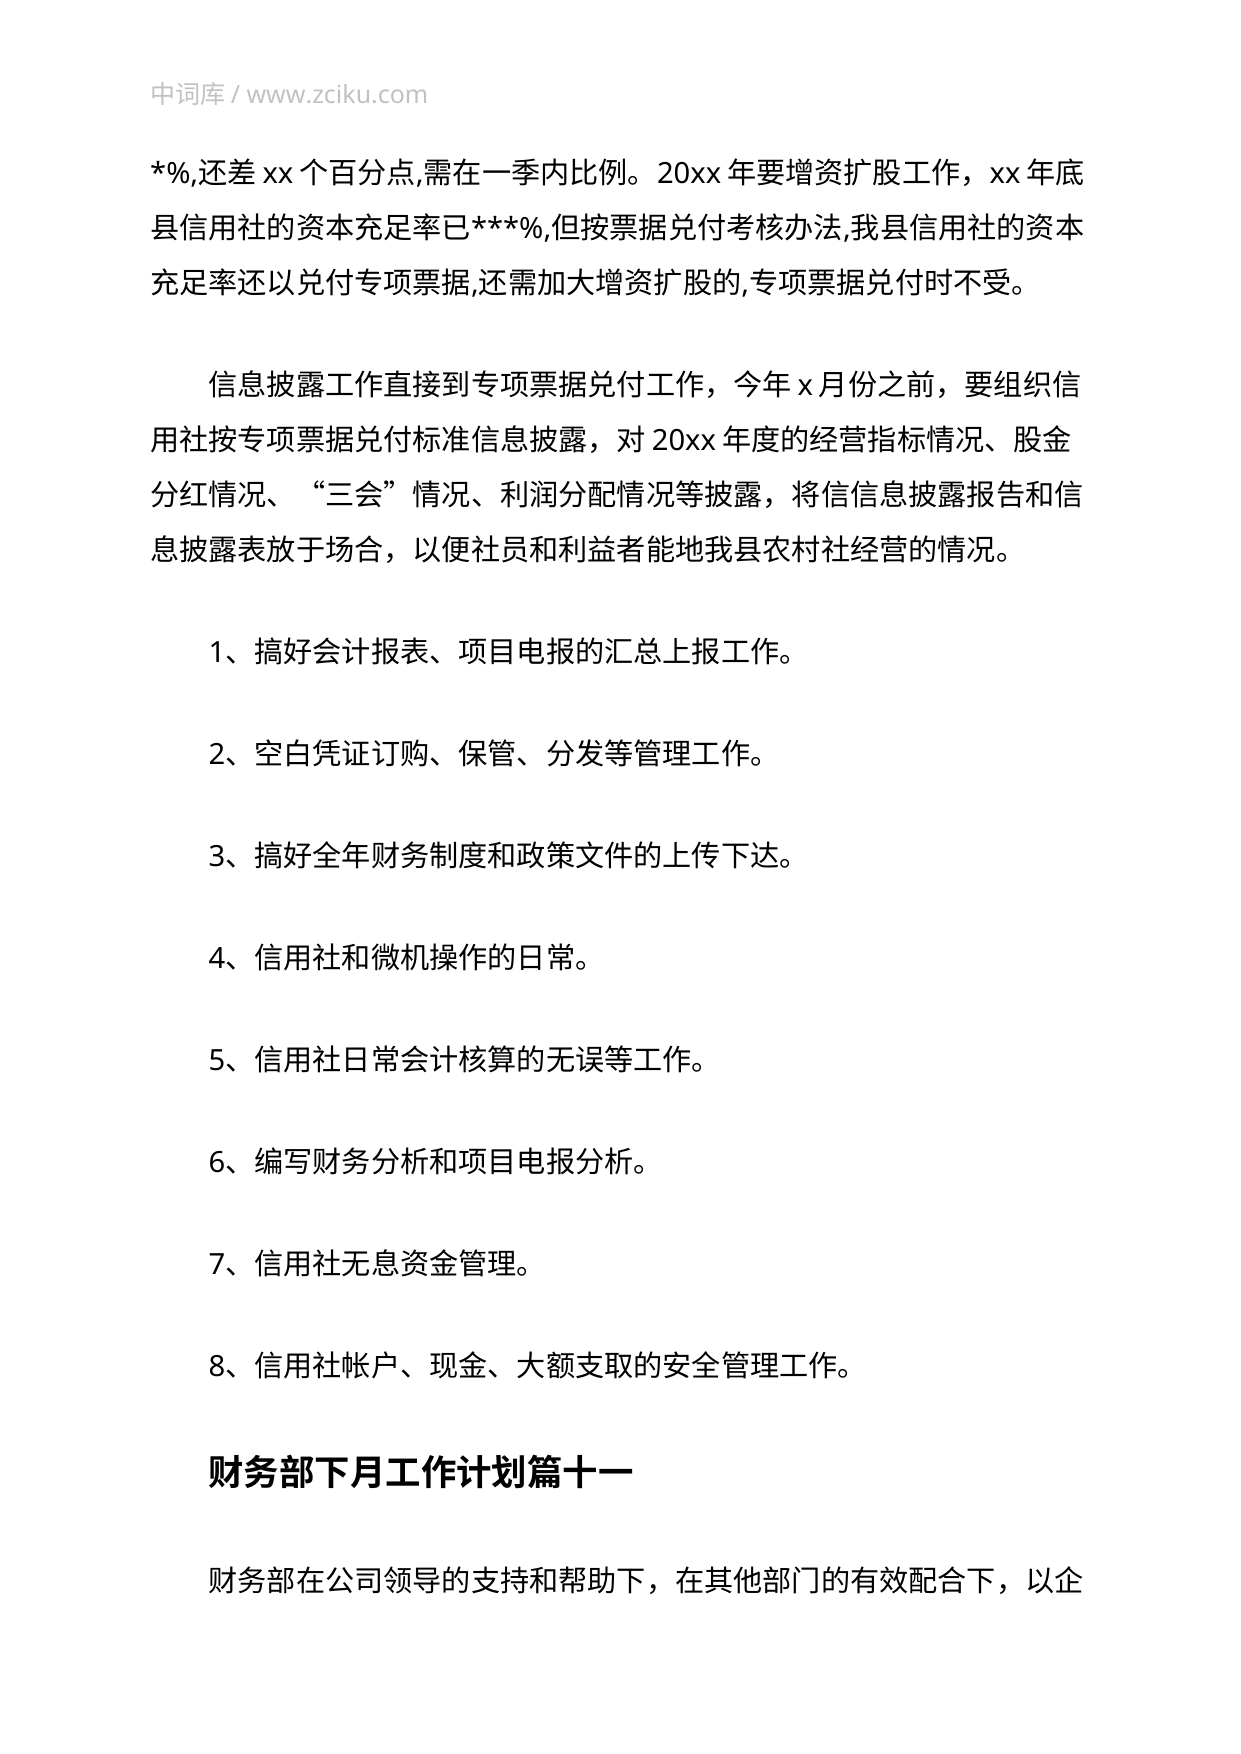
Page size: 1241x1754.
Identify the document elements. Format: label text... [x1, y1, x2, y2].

text 5、信用社日常会计核算的无误等工作。 [150, 1037, 1090, 1079]
text 7、信用社无息资金管理。 [150, 1241, 1090, 1283]
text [150, 150, 1090, 302]
text 1、搞好会计报表、项目电报的汇总上报工作。 [150, 629, 1090, 671]
text 3、搞好全年财务制度和政策文件的上传下达。 [150, 833, 1090, 875]
text 信息披露工作直接到专项票据兑付工作，今年x月份之前，要组织信用社按专项票据兑付标准信息披露，对20xx年度的经营指标情况、股金分红情况、“三会”情况、利润分配情况等披露，将信信息披露报告和信息披露表放于场合，以便社员和利益者能地我县农村社经营的情况。 [150, 362, 1090, 569]
text 财务部下月工作计划篇十一 [150, 1444, 1090, 1496]
text 6、编写财务分析和项目电报分析。 [150, 1138, 1090, 1181]
text 8、信用社帐户、现金、大额支取的安全管理工作。 [150, 1342, 1090, 1385]
text 2、空白凭证订购、保管、分发等管理工作。 [150, 731, 1090, 773]
text 4、信用社和微机操作的日常。 [150, 934, 1090, 977]
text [150, 1558, 1090, 1600]
